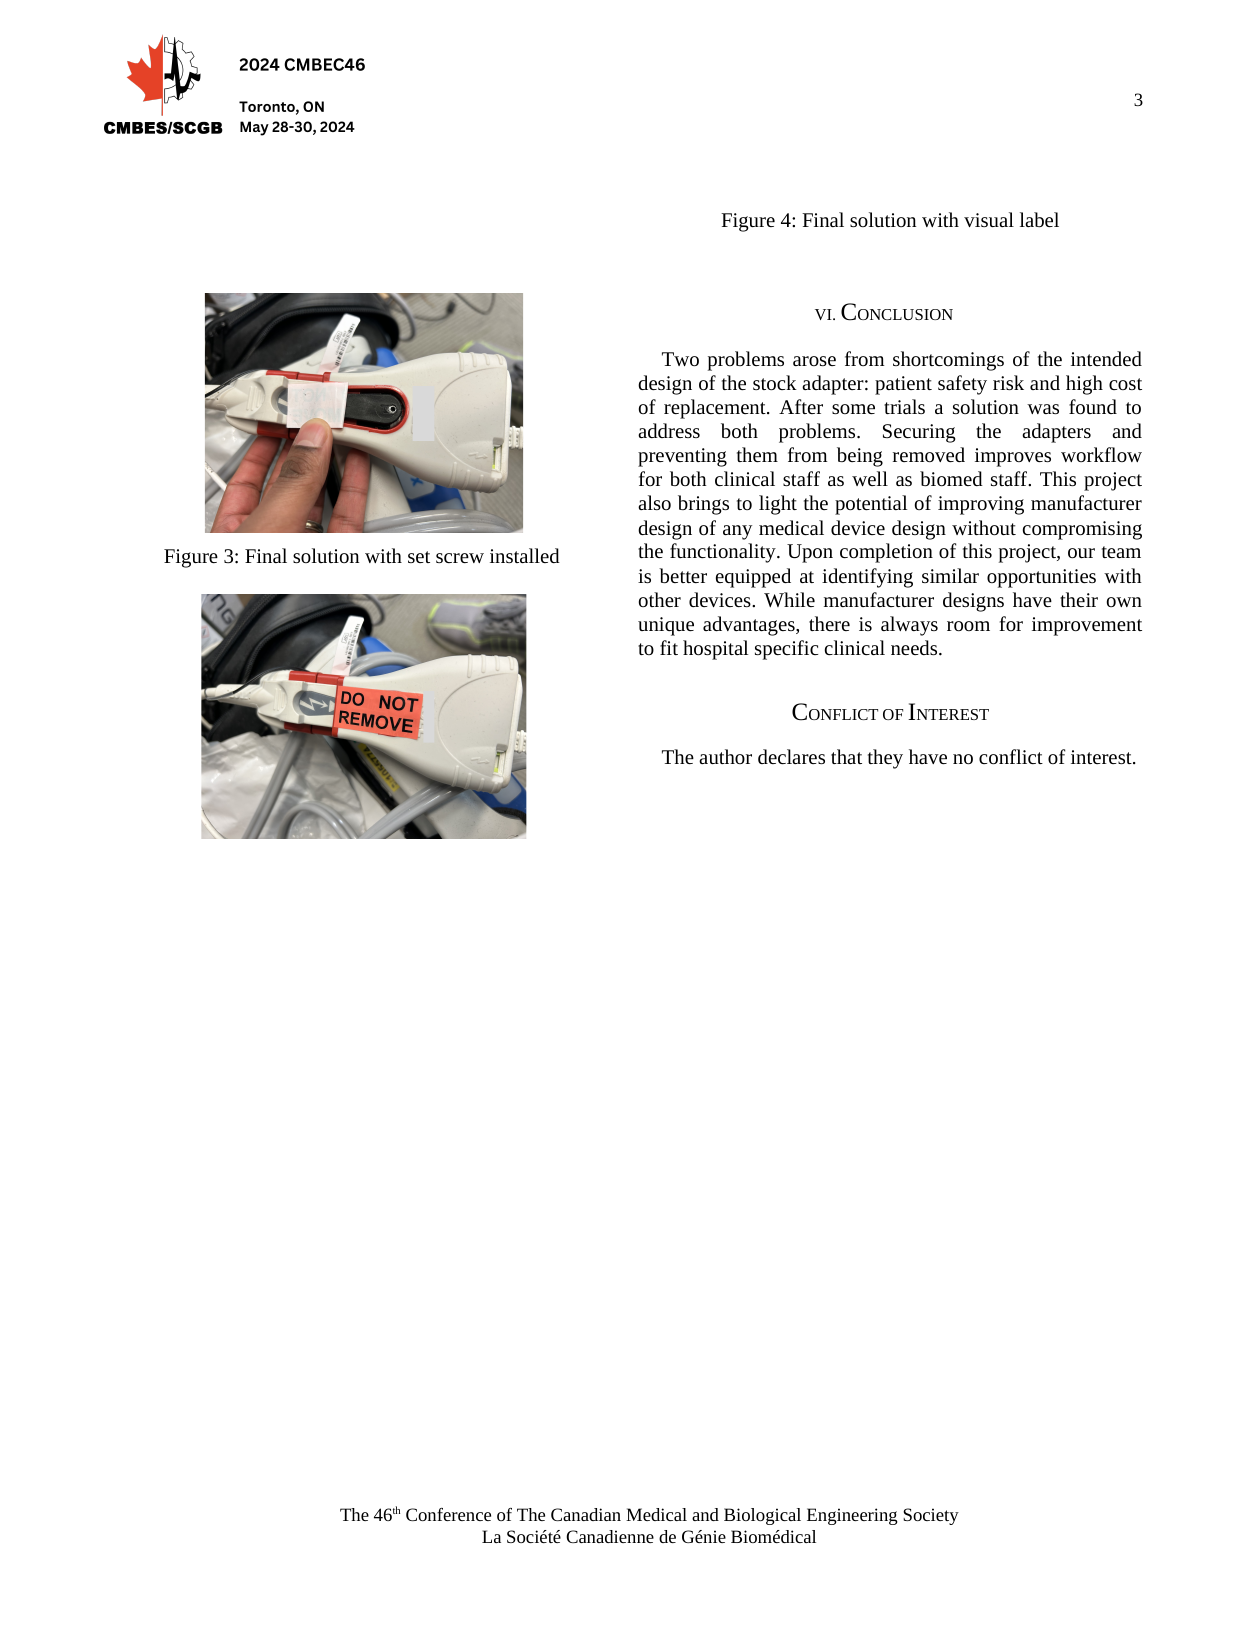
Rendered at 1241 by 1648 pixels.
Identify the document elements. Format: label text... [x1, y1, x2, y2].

text The author declares that they have no conflict of interest. [638, 745, 1143, 769]
picture [103, 34, 372, 143]
text Two problems arose from shortcomings of the intended design of the stock adapter: patient safety risk and high cost of replacement. After some trials a solution was found to address both problems. Securing the adapters and preventing them from being removed improves workflow for both clinical staff as well as biomed staff. This project also brings to light the potential of improving manufacturer design of any medical device design without compromising the functionality. Upon completion of this project, our team is better equipped at identifying similar opportunities with other devices. While manufacturer designs have their own unique advantages, there is always room for improvement to fit hospital specific clinical needs. [638, 347, 1143, 660]
picture [204, 293, 524, 533]
text Figure 4: Final solution with visual label [638, 208, 1143, 232]
text Figure 3: Final solution with set screw installed [97, 544, 602, 568]
subtitle CONCLUSION [638, 297, 1143, 326]
subtitle Conflict of Interest [638, 697, 1143, 726]
picture [201, 594, 527, 839]
